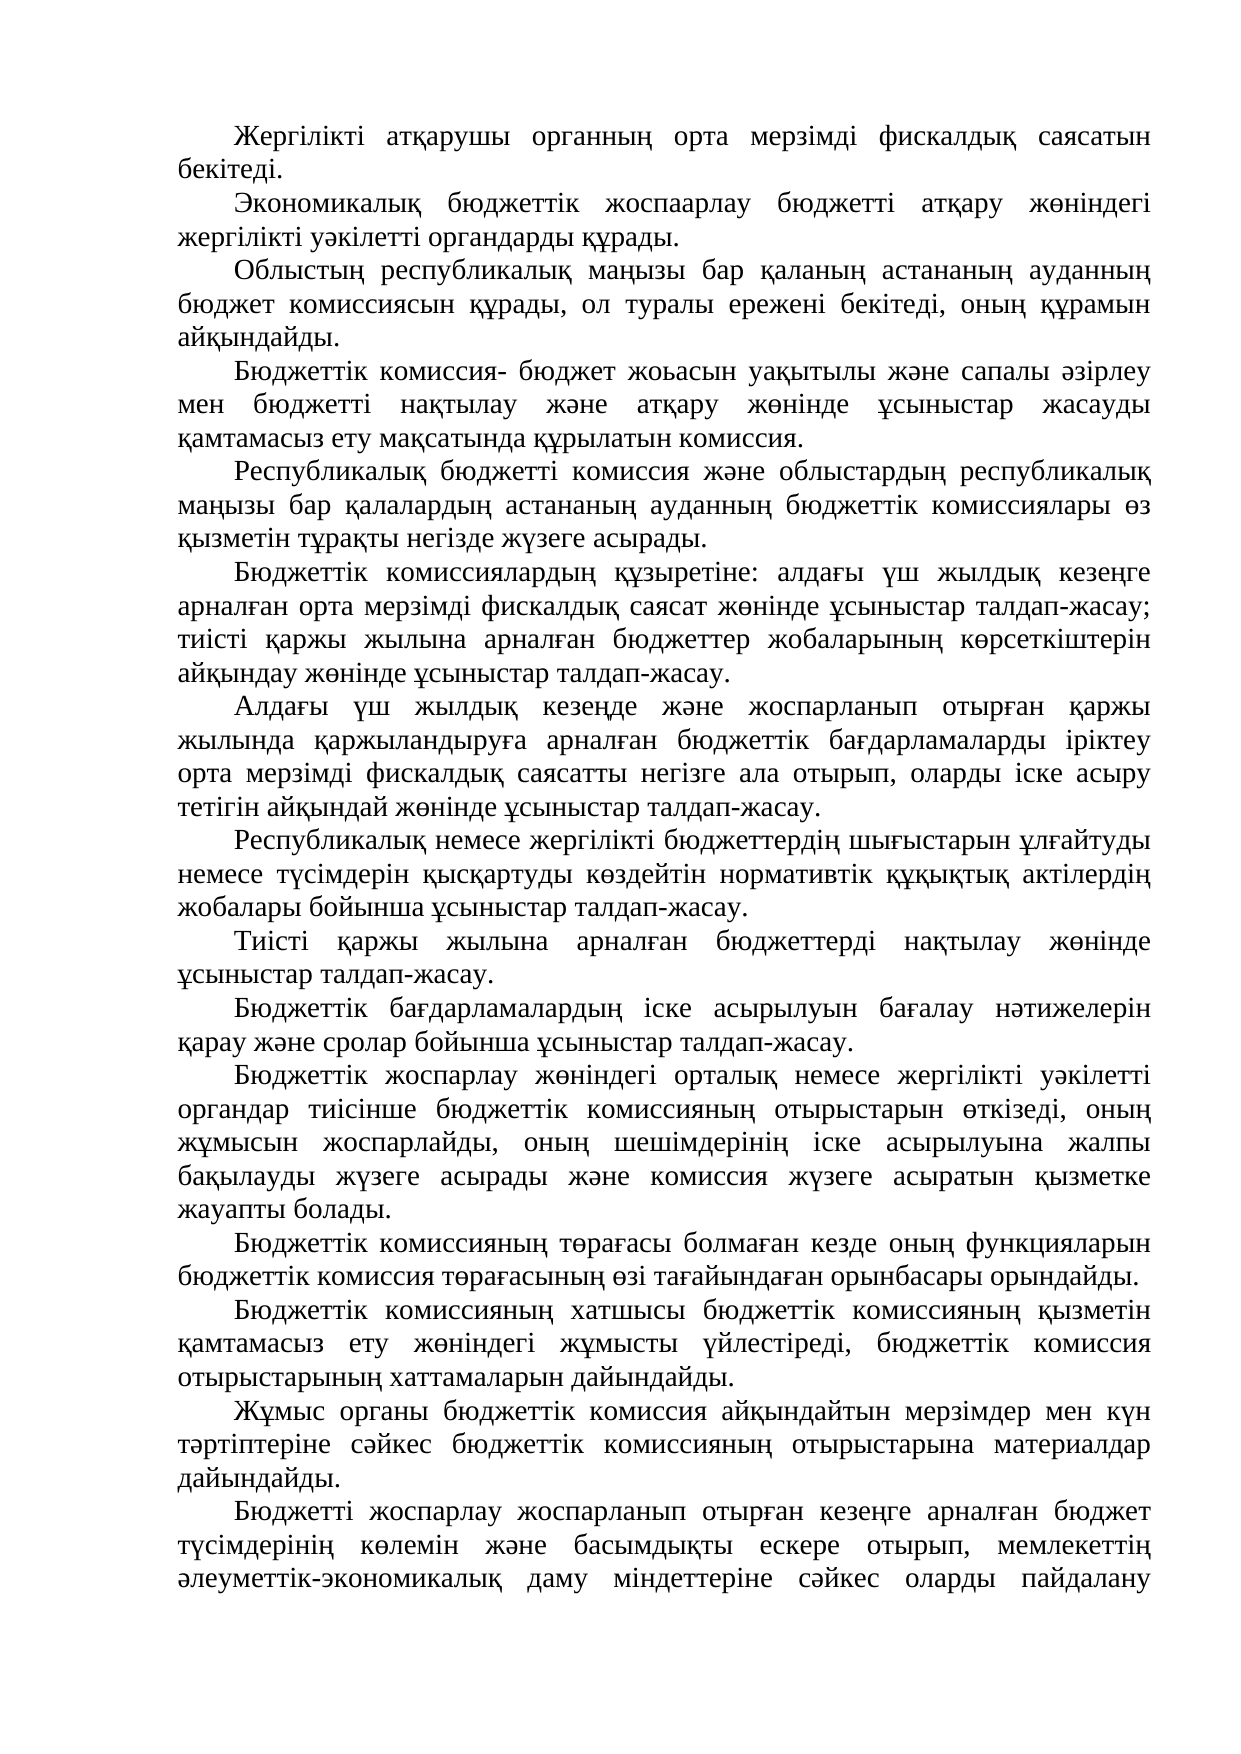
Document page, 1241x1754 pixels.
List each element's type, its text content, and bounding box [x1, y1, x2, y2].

text Бюджеттік комиссия- бюджет жоьасын уақытылы және сапалы әзірлеу мен бюджетті нақтылау және атқару жөнінде ұсыныстар жасауды қамтамасыз ету мақсатында құрылатын комиссия. [177, 353, 1152, 453]
text Экономикалық бюджеттік жоспаарлау бюджетті атқару жөніндегі жергілікті уәкілетті органдарды құрады. [177, 185, 1152, 252]
text Жұмыс органы бюджеттік комиссия айқындайтын мерзімдер мен күн тәртіптеріне сәйкес бюджеттік комиссияның отырыстарына материалдар дайындайды. [177, 1393, 1152, 1493]
text Жергілікті атқарушы органның орта мерзімді фискалдық саясатын бекітеді. [177, 118, 1152, 185]
text Тиісті қаржы жылына арналған бюджеттерді нақтылау жөнінде ұсыныстар талдап-жасау. [177, 923, 1152, 990]
text Бюджеттік комиссиялардың құзыретіне: алдағы үш жылдық кезеңге арналған орта мерзімді фискалдық саясат жөнінде ұсыныстар талдап-жасау; тиісті қаржы жылына арналған бюджеттер жобаларының көрсеткіштерін айқындау жөнінде ұсыныстар талдап-жасау. [177, 554, 1152, 688]
text Бюджеттік комиссияның хатшысы бюджеттік комиссияның қызметін қамтамасыз ету жөніндегі жұмысты үйлестіреді, бюджеттік комиссия отырыстарының хаттамаларын дайындайды. [177, 1292, 1152, 1393]
text Республикалық бюджетті комиссия және облыстардың республикалық маңызы бар қалалардың астананың ауданның бюджеттік комиссиялары өз қызметін тұрақты негізде жүзеге асырады. [177, 453, 1152, 554]
text Бюджеттік жоспарлау жөніндегі орталық немесе жергілікті уәкілетті органдар тиісінше бюджеттік комиссияның отырыстарын өткізеді, оның жұмысын жоспарлайды, оның шешімдерінің іске асырылуына жалпы бақылауды жүзеге асырады және комиссия жүзеге асыратын қызметке жауапты болады. [177, 1057, 1152, 1225]
text Бюджеттік комиссияның төрағасы болмаған кезде оның функцияларын бюджеттік комиссия төрағасының өзі тағайындаған орынбасары орындайды. [177, 1225, 1152, 1292]
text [177, 1493, 1152, 1594]
text Облыстың республикалық маңызы бар қаланың астананың ауданның бюджет комиссиясын құрады, ол туралы ережені бекітеді, оның құрамын айқындайды. [177, 252, 1152, 353]
text Алдағы үш жылдық кезеңде және жоспарланып отырған қаржы жылында қаржыландыруға арналған бюджеттік бағдарламаларды іріктеу орта мерзімді фискалдық саясатты негізге ала отырып, оларды іске асыру тетігін айқындай жөнінде ұсыныстар талдап-жасау. [177, 688, 1152, 822]
text Республикалық немесе жергілікті бюджеттердің шығыстарын ұлғайтуды немесе түсімдерін қысқартуды көздейтін нормативтік құқықтық актілердің жобалары бойынша ұсыныстар талдап-жасау. [177, 822, 1152, 923]
text Бюджеттік бағдарламалардың іске асырылуын бағалау нәтижелерін қарау және сролар бойынша ұсыныстар талдап-жасау. [177, 990, 1152, 1057]
